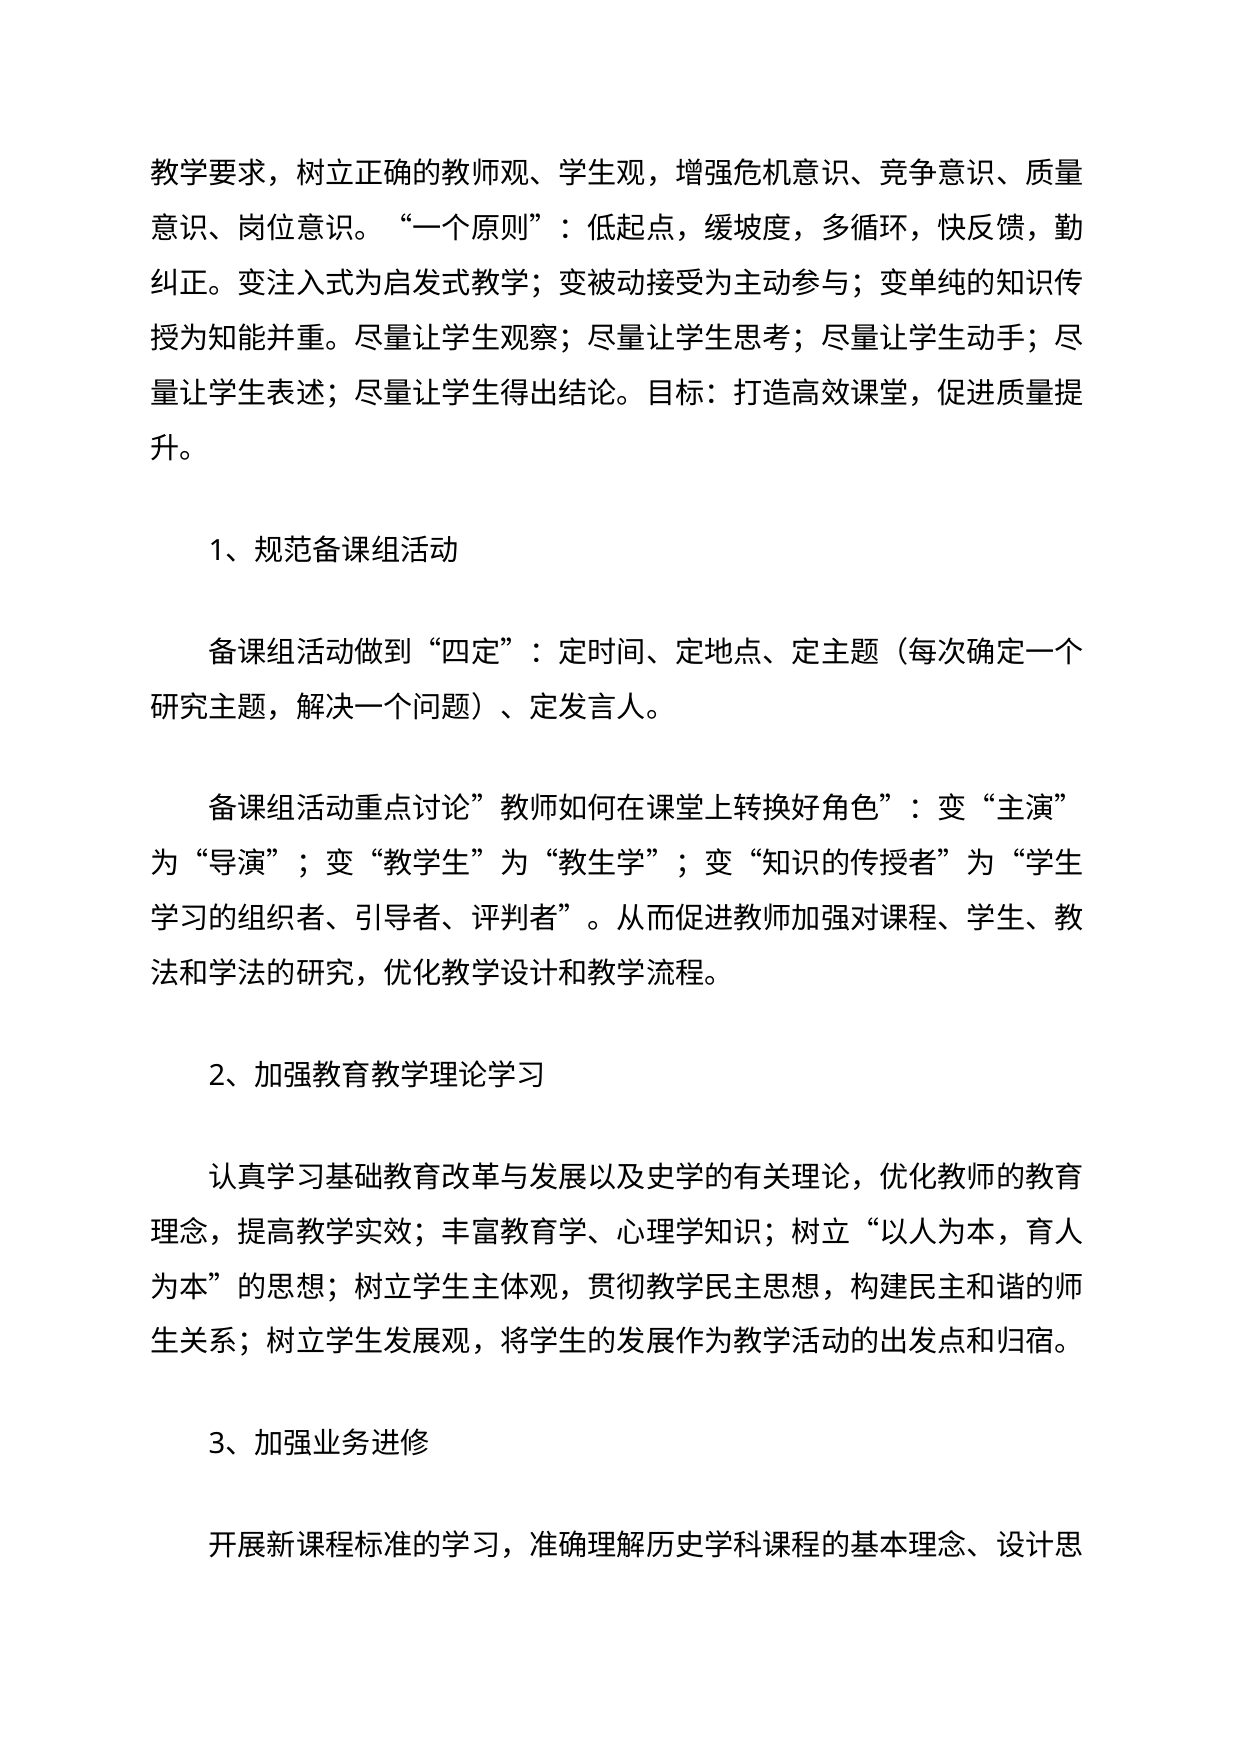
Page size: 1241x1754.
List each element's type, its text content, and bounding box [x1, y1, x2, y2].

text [150, 150, 1090, 467]
text 备课组活动重点讨论”教师如何在课堂上转换好角色”：变“主演”为“导演”；变“教学生”为“教生学”；变“知识的传授者”为“学生学习的组织者、引导者、评判者”。从而促进教师加强对课程、学生、教法和学法的研究，优化教学设计和教学流程。 [150, 785, 1090, 992]
text 2、加强教育教学理论学习 [150, 1051, 1090, 1094]
text 3、加强业务进修 [150, 1420, 1090, 1462]
text 认真学习基础教育改革与发展以及史学的有关理论，优化教师的教育理念，提高教学实效；丰富教育学、心理学知识；树立“以人为本，育人为本”的思想；树立学生主体观，贯彻教学民主思想，构建民主和谐的师生关系；树立学生发展观，将学生的发展作为教学活动的出发点和归宿。 [150, 1153, 1090, 1360]
text 1、规范备课组活动 [150, 526, 1090, 569]
text 备课组活动做到“四定”：定时间、定地点、定主题（每次确定一个研究主题，解决一个问题）、定发言人。 [150, 628, 1090, 725]
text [150, 1522, 1090, 1564]
